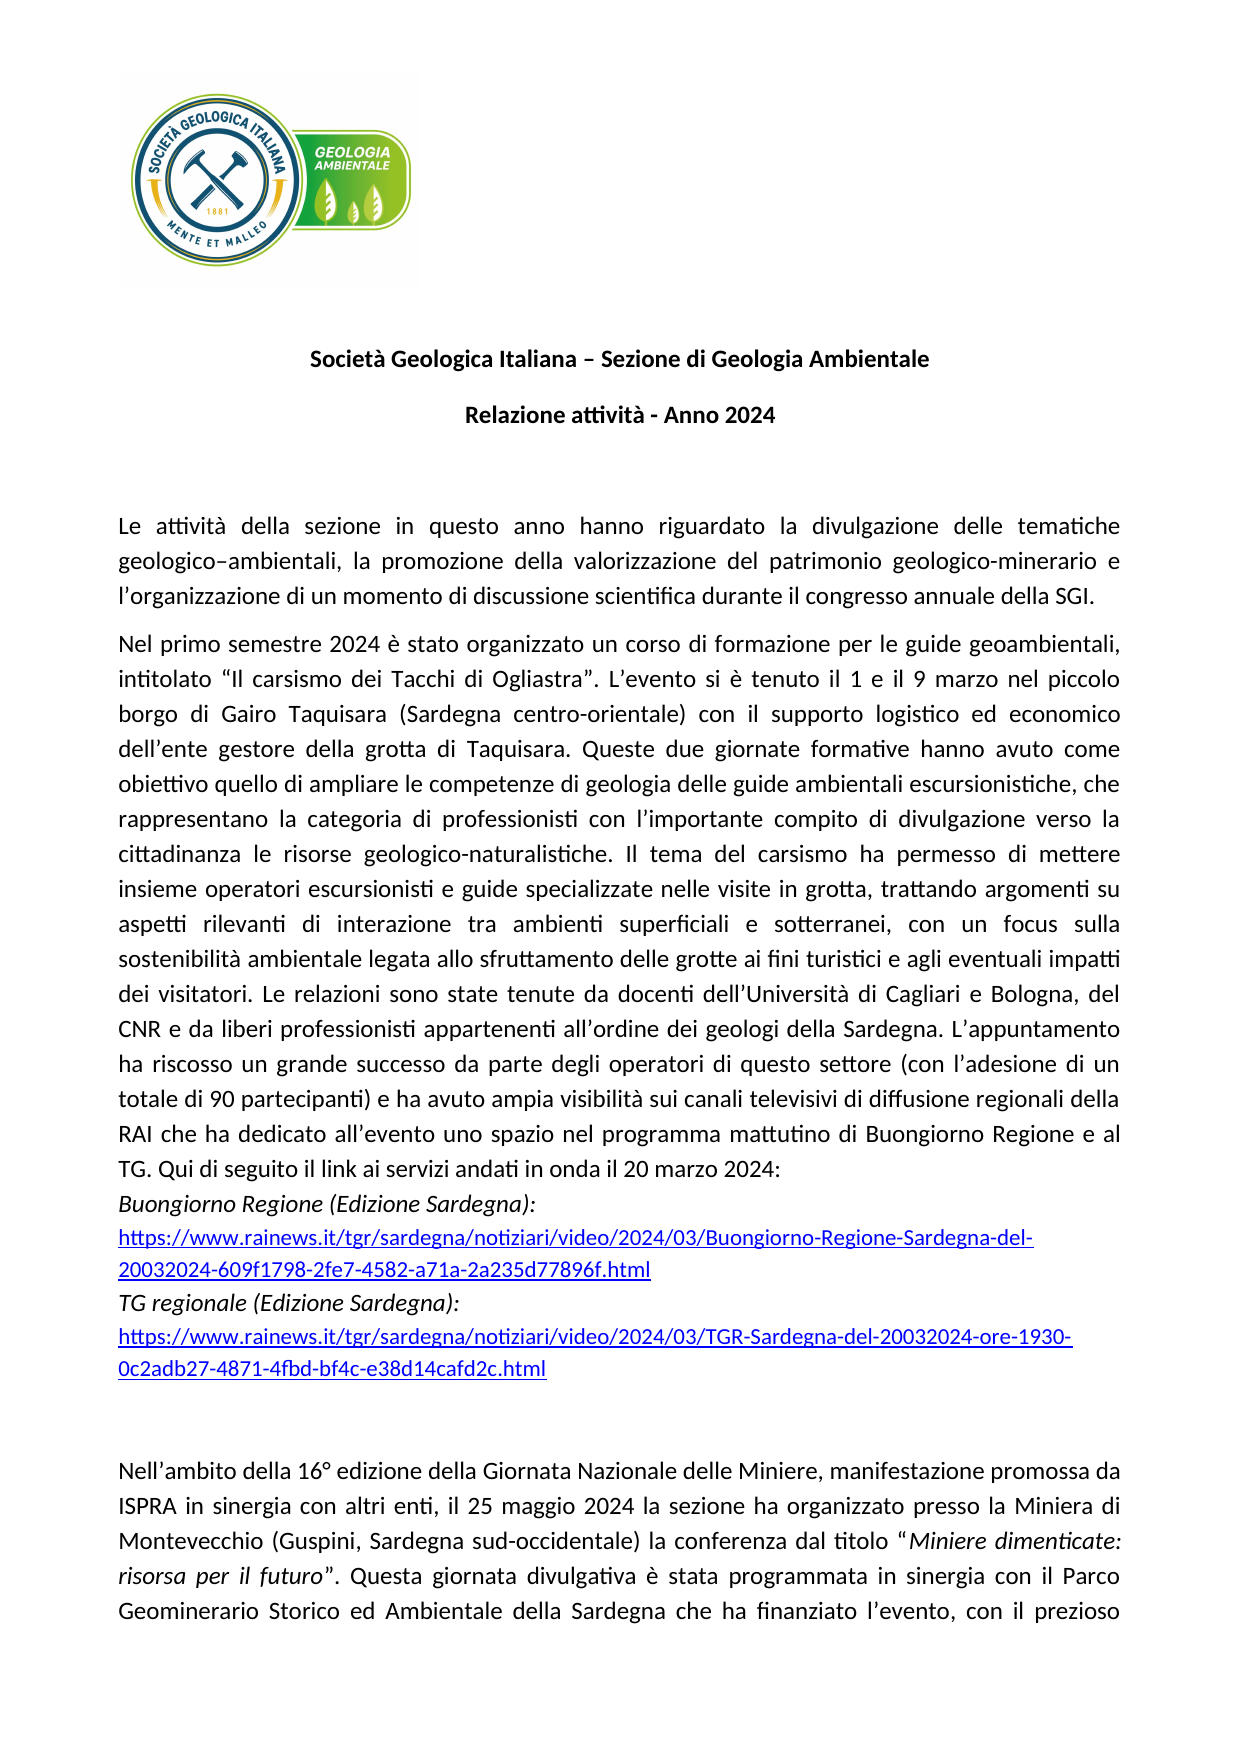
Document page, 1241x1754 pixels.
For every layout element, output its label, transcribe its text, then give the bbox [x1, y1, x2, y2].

text Nel primo semestre 2024 è stato organizzato un corso di formazione per le guide geoambientali, intitolato “Il carsismo dei Tacchi di Ogliastra”. L’evento si è tenuto il 1 e il 9 marzo nel piccolo borgo di Gairo Taquisara (Sardegna centro-orientale) con il supporto logistico ed economico dell’ente gestore della grotta di Taquisara. Queste due giornate formative hanno avuto come obiettivo quello di ampliare le competenze di geologia delle guide ambientali escursionistiche, che rappresentano la categoria di professionisti con l’importante compito di divulgazione verso la cittadinanza le risorse geologico-naturalistiche. Il tema del carsismo ha permesso di mettere insieme operatori escursionisti e guide specializzate nelle visite in grotta, trattando argomenti su aspetti rilevanti di interazione tra ambienti superficiali e sotterranei, con un focus sulla sostenibilità ambientale legata allo sfruttamento delle grotte ai fini turistici e agli eventuali impatti dei visitatori. Le relazioni sono state tenute da docenti dell’Università di Cagliari e Bologna, del CNR e da liberi professionisti appartenenti all’ordine dei geologi della Sardegna. L’appuntamento ha riscosso un grande successo da parte degli operatori di questo settore (con l’adesione di un totale di 90 partecipanti) e ha avuto ampia visibilità sui canali televisivi di diffusione regionali della RAI che ha dedicato all’evento uno spazio nel programma mattutino di Buongiorno Regione e al TG. Qui di seguito il link ai servizi andati in onda il 20 marzo 2024: [118, 628, 1122, 1183]
text Relazione attività - Anno 2024 [118, 399, 1122, 429]
text Buongiorno Regione (Edizione Sardegna): [118, 1188, 1122, 1218]
text Le attività della sezione in questo anno hanno riguardato la divulgazione delle tematiche geologico–ambientali, la promozione della valorizzazione del patrimonio geologico-minerario e l’organizzazione di un momento di discussione scientifica durante il congresso annuale della SGI. [118, 510, 1122, 611]
picture [118, 73, 420, 287]
text Società Geologica Italiana – Sezione di Geologia Ambientale [118, 343, 1122, 373]
text TG regionale (Edizione Sardegna): [118, 1287, 1122, 1318]
text https://www.rainews.it/tgr/sardegna/notiziari/video/2024/03/Buongiorno-Regione-Sardegna-del-20032024-609f1798-2fe7-4582-a71a-2a235d77896f.html [118, 1223, 1122, 1283]
text https://www.rainews.it/tgr/sardegna/notiziari/video/2024/03/TGR-Sardegna-del-20032024-ore-1930-0c2adb27-4871-4fbd-bf4c-e38d14cafd2c.html [118, 1322, 1122, 1382]
